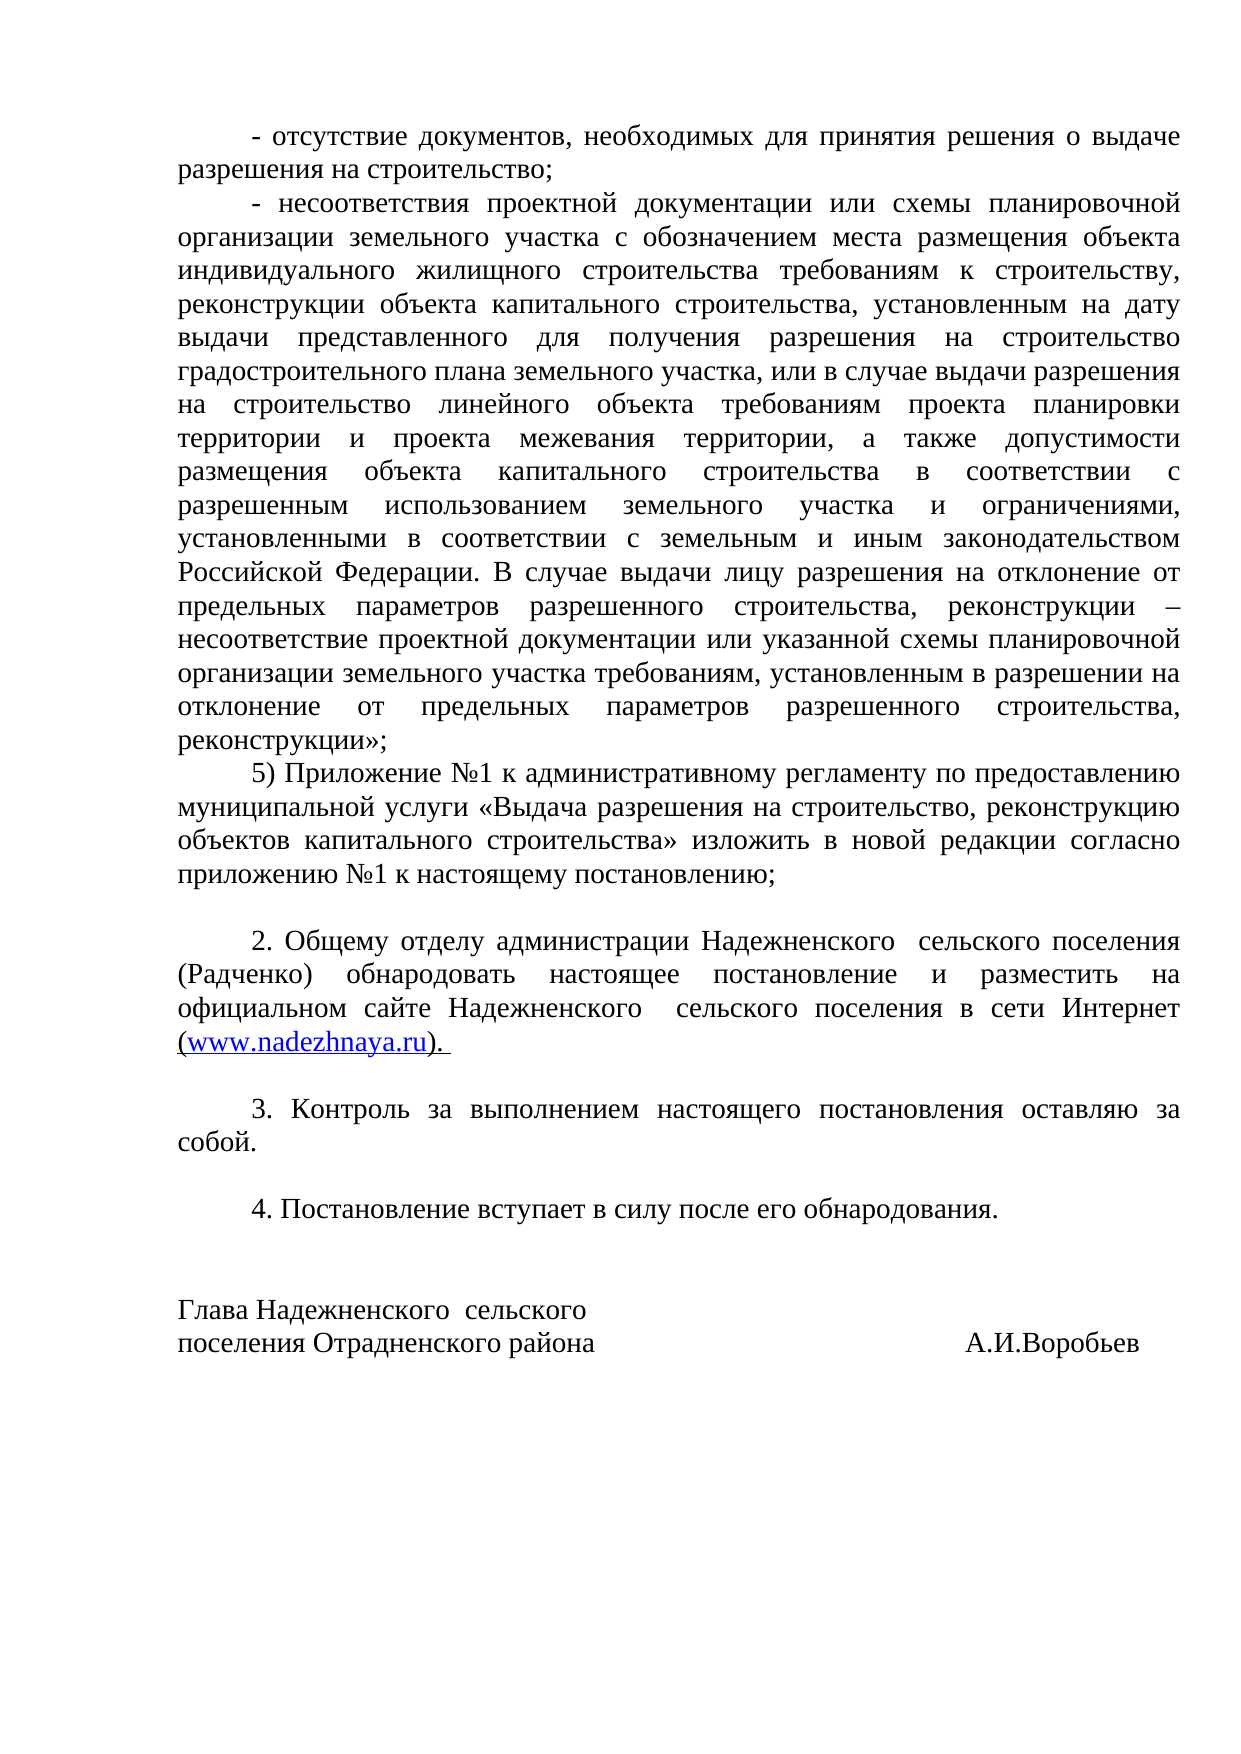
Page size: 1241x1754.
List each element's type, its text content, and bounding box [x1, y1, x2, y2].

text - несоответствия проектной документации или схемы планировочной организации земельного участка с обозначением места размещения объекта индивидуального жилищного строительства требованиям к строительству, реконструкции объекта капитального строительства, установленным на дату выдачи представленного для получения разрешения на строительство градостроительного плана земельного участка, или в случае выдачи разрешения на строительство линейного объекта требованиям проекта планировки территории и проекта межевания территории, а также допустимости размещения объекта капитального строительства в соответствии с разрешенным использованием земельного участка и ограничениями, установленными в соответствии с земельным и иным законодательством Российской Федерации. В случае выдачи лицу разрешения на отклонение от предельных параметров разрешенного строительства, реконструкции – несоответствие проектной документации или указанной схемы планировочной организации земельного участка требованиям, установленным в разрешении на отклонение от предельных параметров разрешенного строительства, реконструкции»; [177, 185, 1181, 755]
text 5) Приложение №1 к административному регламенту по предоставлению муниципальной услуги «Выдача разрешения на строительство, реконструкцию объектов капитального строительства» изложить в новой редакции согласно приложению №1 к настоящему постановлению; [177, 755, 1181, 889]
text - отсутствие документов, необходимых для принятия решения о выдаче разрешения на строительство; [177, 118, 1181, 185]
text поселения Отрадненского района А.И.Воробьев [177, 1326, 1181, 1359]
text Глава Надежненского сельского [177, 1292, 1181, 1326]
text 4. Постановление вступает в силу после его обнародования. [177, 1191, 1181, 1225]
text 3. Контроль за выполнением настоящего постановления оставляю за собой. [177, 1091, 1181, 1158]
text 2. Общему отделу администрации Надежненского сельского поселения (Радченко) обнародовать настоящее постановление и разместить на официальном сайте Надежненского сельского поселения в сети Интернет (www.nadezhnaya.ru). [177, 923, 1181, 1057]
